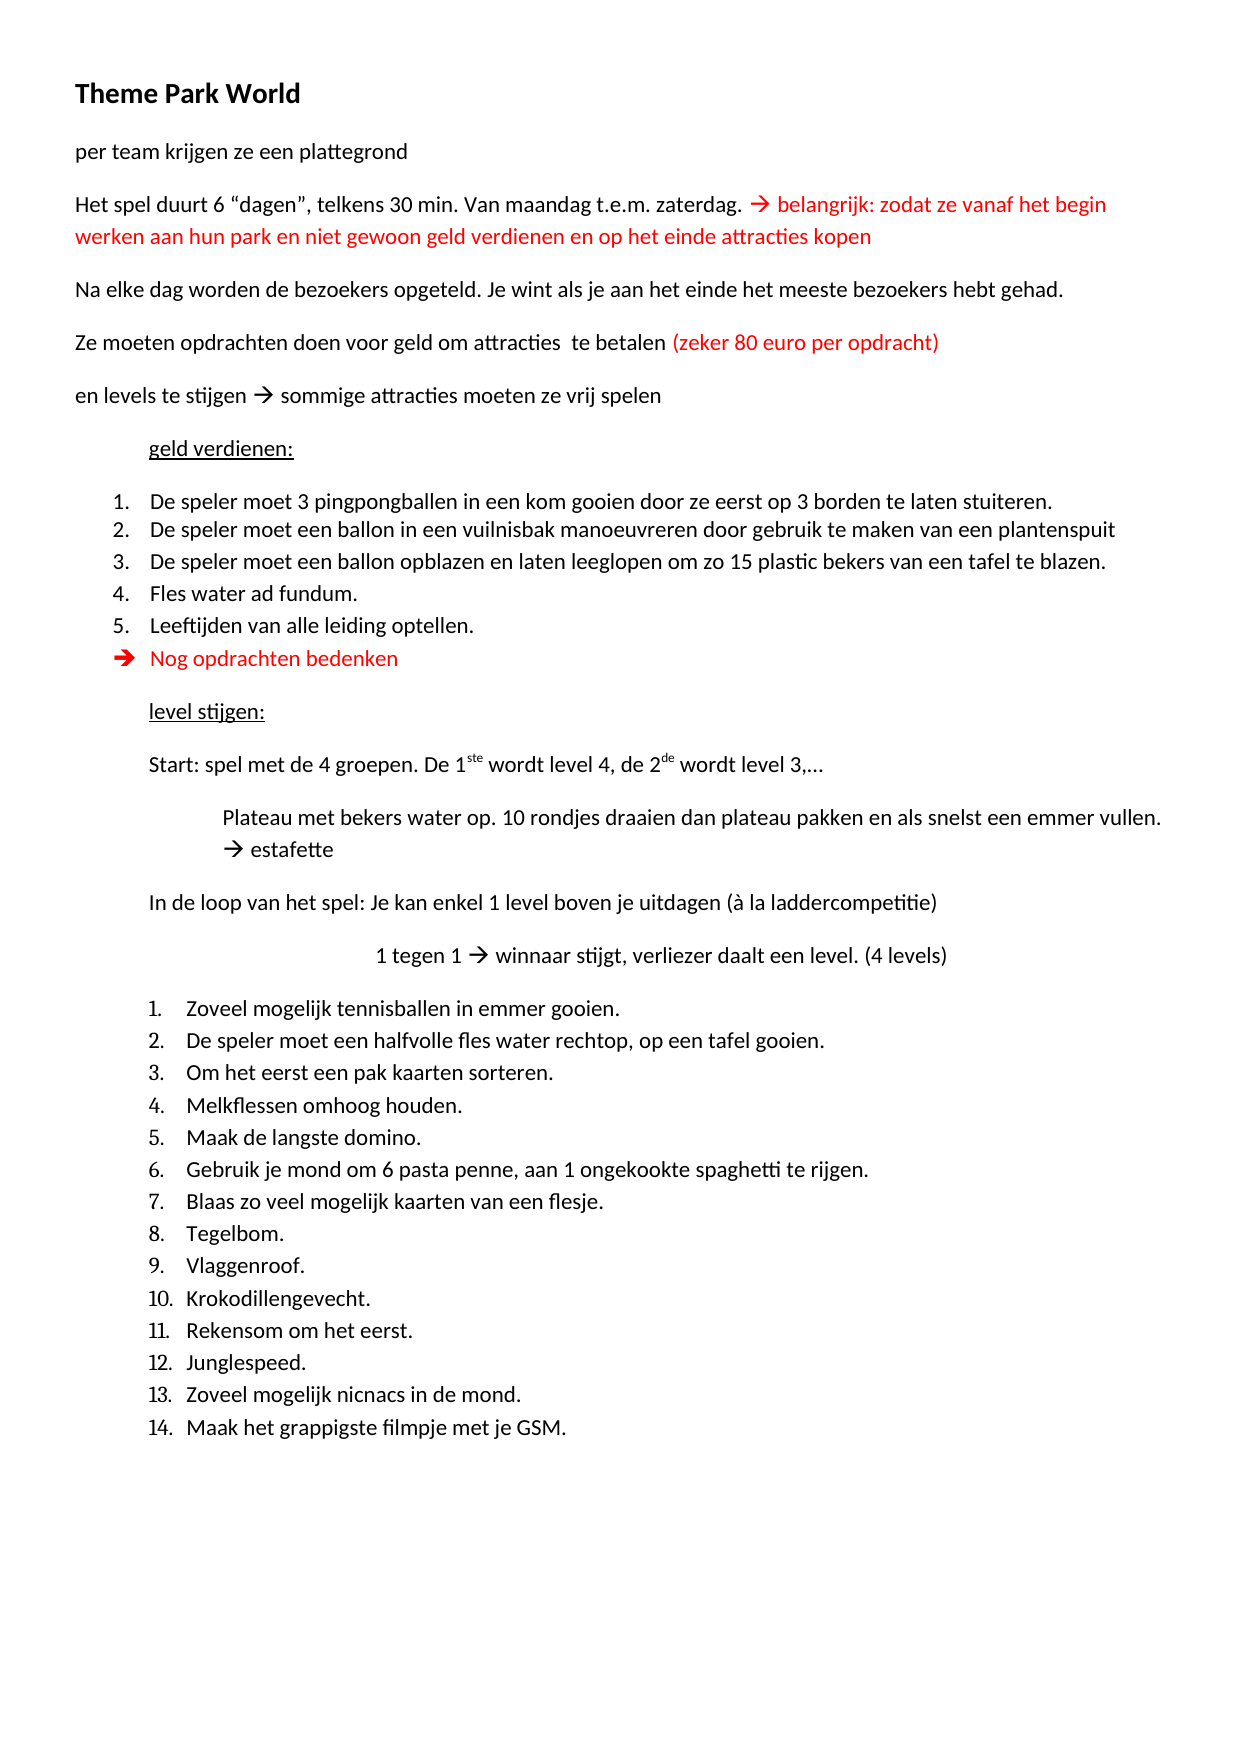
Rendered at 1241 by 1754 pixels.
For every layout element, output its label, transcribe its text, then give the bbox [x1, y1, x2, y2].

list De speler moet een halfvolle fles water rechtop, op een tafel gooien. [149, 1026, 1165, 1054]
text Ze moeten opdrachten doen voor geld om attracties te betalen (zeker 80 euro per opdracht) [75, 328, 1165, 356]
list De speler moet een ballon opblazen en laten leeglopen om zo 15 plastic bekers van een tafel te blazen. [112, 547, 1165, 575]
list Om het eerst een pak kaarten sorteren. [149, 1058, 1165, 1087]
text Na elke dag worden de bezoekers opgeteld. Je wint als je aan het einde het meeste bezoekers hebt gehad. [75, 275, 1165, 303]
list Tegelbom. [149, 1219, 1165, 1247]
text Theme Park World [75, 75, 1165, 111]
list Zoveel mogelijk nicnacs in de mond. [149, 1380, 1165, 1408]
list De speler moet 3 pingpongballen in een kom gooien door ze eerst op 3 borden te laten stuiteren. [112, 487, 1165, 515]
text per team krijgen ze een plattegrond [75, 137, 1165, 165]
list Rekensom om het eerst. [149, 1316, 1165, 1344]
list Fles water ad fundum. [112, 579, 1165, 607]
text en levels te stijgen sommige attracties moeten ze vrij spelen [75, 381, 1165, 409]
list Maak de langste domino. [149, 1123, 1165, 1151]
list Zoveel mogelijk tennisballen in emmer gooien. [149, 994, 1165, 1022]
list Junglespeed. [149, 1348, 1165, 1376]
list Gebruik je mond om 6 pasta penne, aan 1 ongekookte spaghetti te rijgen. [149, 1155, 1165, 1183]
list Melkflessen omhoog houden. [149, 1091, 1165, 1119]
list Krokodillengevecht. [149, 1284, 1165, 1312]
text Plateau met bekers water op. 10 rondjes draaien dan plateau pakken en als snelst een emmer vullen. estafette [222, 803, 1165, 863]
text Het spel duurt 6 “dagen”, telkens 30 min. Van maandag t.e.m. zaterdag. belangrijk: zodat ze vanaf het begin werken aan hun park en niet gewoon geld verdienen en op het einde attracties kopen [75, 190, 1165, 250]
list Leeftijden van alle leiding optellen. [112, 612, 1165, 640]
text In de loop van het spel: Je kan enkel 1 level boven je uitdagen (à la laddercompetitie) [75, 888, 1165, 916]
list Blaas zo veel mogelijk kaarten van een flesje. [149, 1187, 1165, 1215]
list De speler moet een ballon in een vuilnisbak manoeuvreren door gebruik te maken van een plantenspuit [112, 515, 1165, 543]
text Start: spel met de 4 groepen. De 1ste wordt level 4, de 2de wordt level 3,… [75, 750, 1165, 778]
text geld verdienen: [75, 434, 1165, 462]
list Maak het grappigste filmpje met je GSM. [149, 1413, 1165, 1441]
list Vlaggenroof. [149, 1252, 1165, 1280]
list Nog opdrachten bedenken [112, 644, 1165, 672]
text level stijgen: [75, 697, 1165, 725]
text 1 tegen 1 winnaar stijgt, verliezer daalt een level. (4 levels) [296, 941, 1165, 969]
